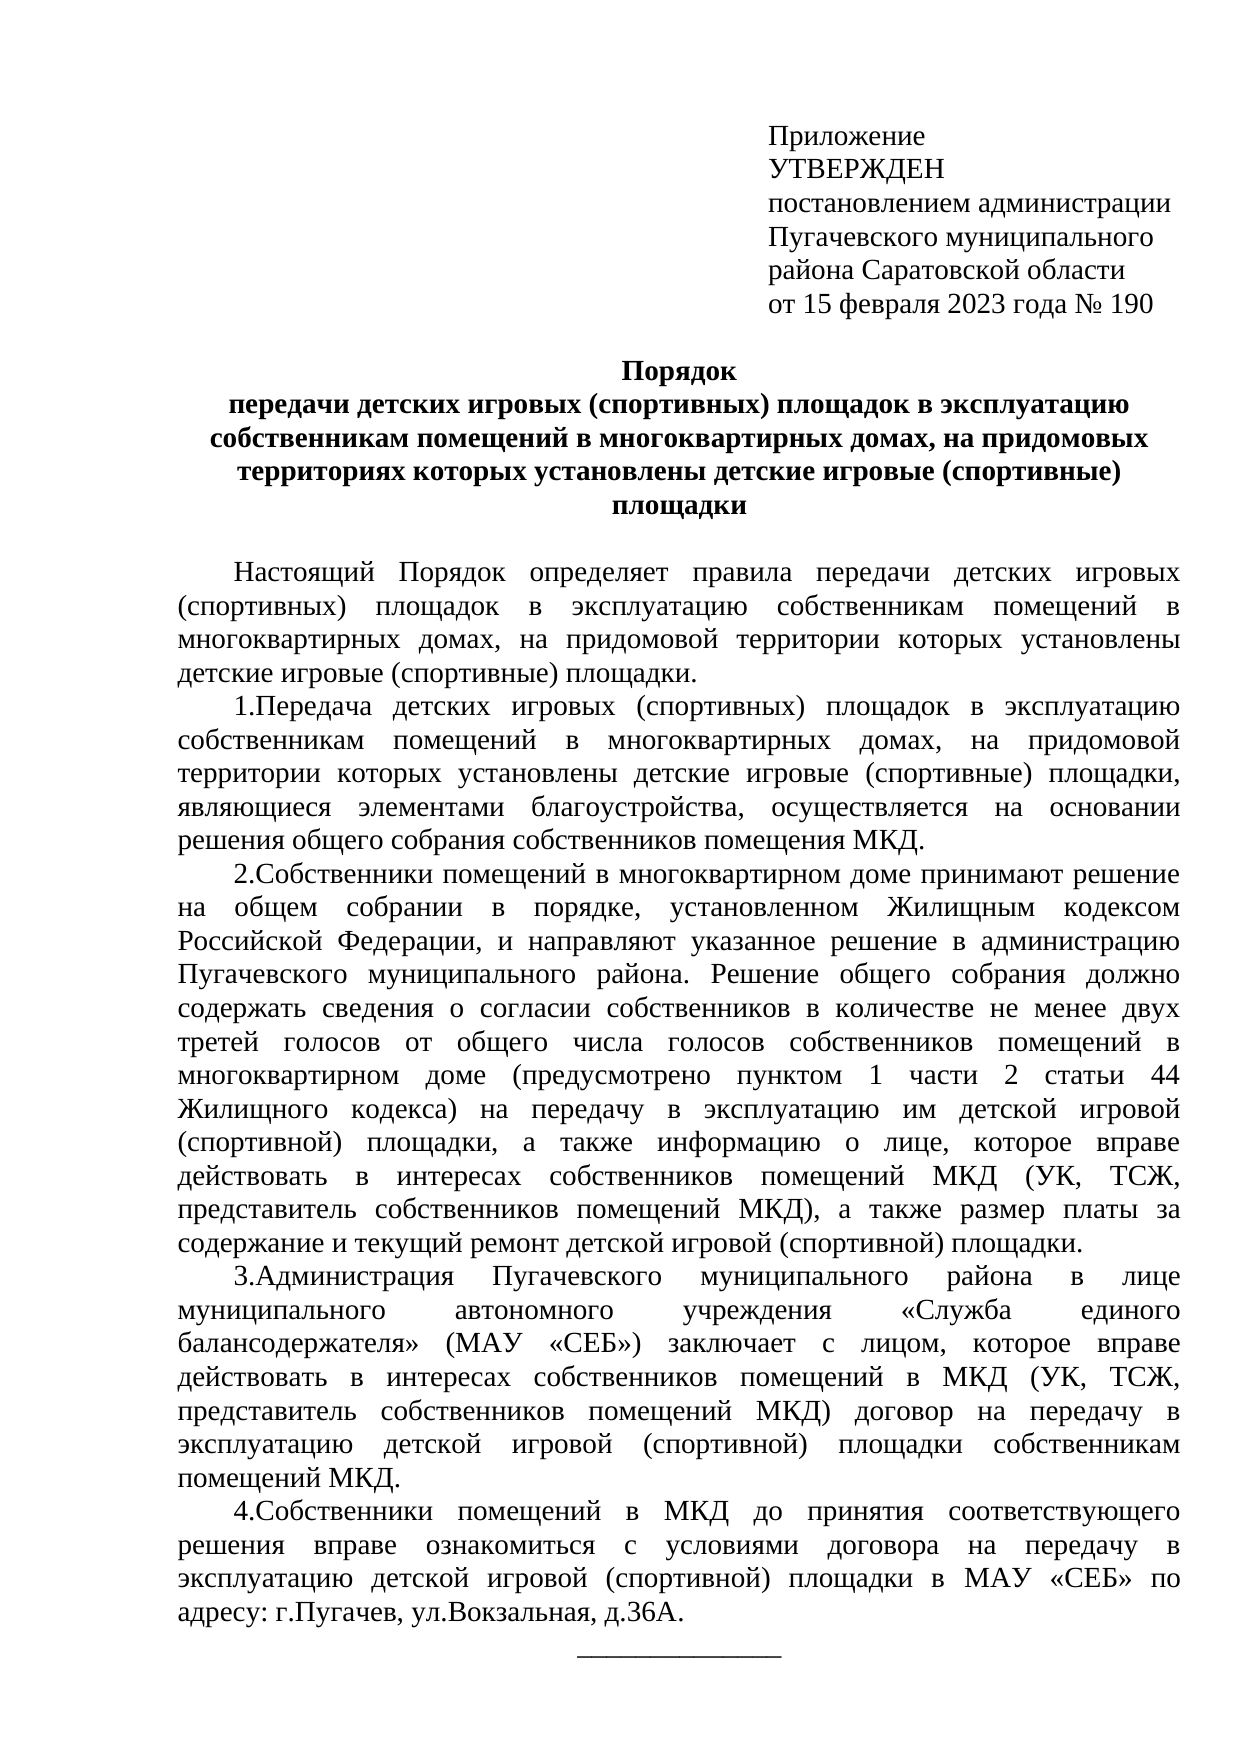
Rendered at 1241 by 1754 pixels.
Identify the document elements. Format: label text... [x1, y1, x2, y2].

text 3.Администрация Пугачевского муниципального района в лице муниципального автономного учреждения «Служба единого балансодержателя» (МАУ «СЕБ») заключает с лицом, которое вправе действовать в интересах собственников помещений в МКД (УК, ТСЖ, представитель собственников помещений МКД) договор на передачу в эксплуатацию детской игровой (спортивной) площадки собственникам помещений МКД. [177, 1258, 1181, 1493]
text 4.Собственники помещений в МКД до принятия соответствующего решения вправе ознакомиться с условиями договора на передачу в эксплуатацию детской игровой (спортивной) площадки в МАУ «СЕБ» по адресу: г.Пугачев, ул.Вокзальная, д.36А. [177, 1493, 1181, 1627]
text передачи детских игровых (спортивных) площадок в эксплуатацию собственникам помещений в многоквартирных домах, на придомовых территориях которых установлены детские игровые (спортивные) площадки [177, 386, 1181, 521]
text Пугачевского муниципального [768, 219, 1181, 252]
text УТВЕРЖДЕН [768, 152, 1181, 185]
text Порядок [177, 353, 1181, 386]
text от 15 февраля 2023 года № 190 [768, 286, 1181, 319]
text Приложение [768, 118, 1181, 152]
text постановлением администрации [768, 185, 1181, 219]
text ______________ [177, 1627, 1181, 1661]
text Настоящий Порядок определяет правила передачи детских игровых (спортивных) площадок в эксплуатацию собственникам помещений в многоквартирных домах, на придомовой территории которых установлены детские игровые (спортивные) площадки. [177, 554, 1181, 688]
text района Саратовской области [768, 252, 1181, 286]
text 1.Передача детских игровых (спортивных) площадок в эксплуатацию собственникам помещений в многоквартирных домах, на придомовой территории которых установлены детские игровые (спортивные) площадки, являющиеся элементами благоустройства, осуществляется на основании решения общего собрания собственников помещения МКД. [177, 688, 1181, 856]
text 2.Собственники помещений в многоквартирном доме принимают решение на общем собрании в порядке, установленном Жилищным кодексом Российской Федерации, и направляют указанное решение в администрацию Пугачевского муниципального района. Решение общего собрания должно содержать сведения о согласии собственников в количестве не менее двух третей голосов от общего числа голосов собственников помещений в многоквартирном доме (предусмотрено пунктом 1 части 2 статьи 44 Жилищного кодекса) на передачу в эксплуатацию им детской игровой (спортивной) площадки, а также информацию о лице, которое вправе действовать в интересах собственников помещений МКД (УК, ТСЖ, представитель собственников помещений МКД), а также размер платы за содержание и текущий ремонт детской игровой (спортивной) площадки. [177, 856, 1181, 1258]
